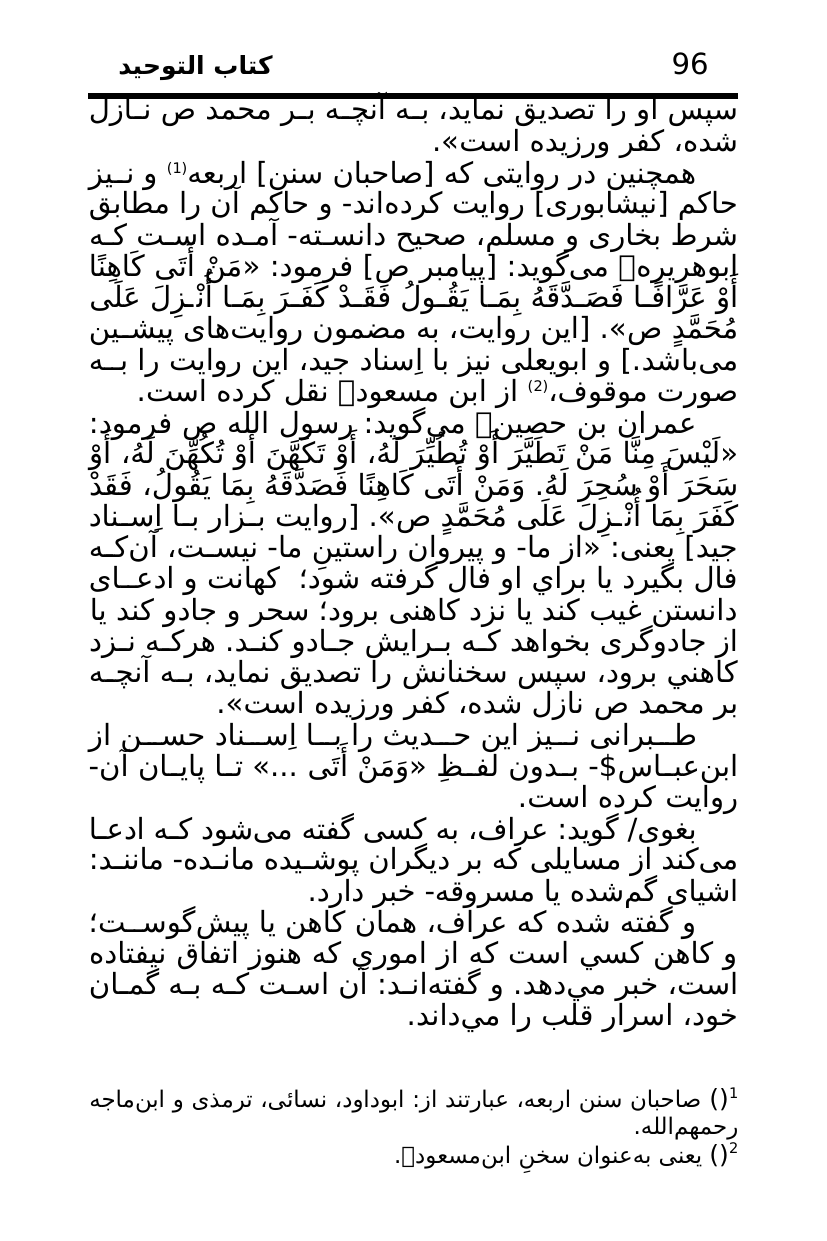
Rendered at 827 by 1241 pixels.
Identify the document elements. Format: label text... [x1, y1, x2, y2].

text و گفته شده که عراف، همان کاهن یا پیش‌گوست؛ و كاهن كسي است كه از اموري كه هنوز اتفاق نيفتاده است، ‌خبر مي‌دهد. و گفته‌اند: آن است كه به گمان خود، اسرار قلب را مي‌داند. [89, 908, 738, 1033]
text طبرانی نیز این حدیث را با اِسناد حسن از ابن‌عباس$- بدون لفظِ «وَمَنْ أَتَى ...» تا پایان آن- روایت کرده است. [89, 721, 738, 814]
text عمران بن حصين می‌گوید: رسول الله ص فرمود: «لَيْسَ مِنَّا مَنْ تَطَيَّرَ أَوْ تُطُيِّرَ لَهُ، أَوْ تَكَهَّنَ أَوْ تُكُهِّنَ لَهُ، أَوْ سَحَرَ أَوْ سُحِرَ لَهُ. وَمَنْ أَتَى كَاهِنًا فَصَدَّقَهُ بِمَا يَقُولُ، فَقَدْ كَفَرَ بِمَا أُنْزِلَ عَلَى مُحَمَّدٍ ص». [روایت بزار با اِسناد جید] یعنی: «از ما- و پیروان راستینِ ما- نيست، آن‌که فال بگيرد يا براي او فال گرفته شود؛ كهانت و ادعای دانستن غیب كند يا نزد کاهنی برود؛ سحر و جادو كند يا از جادوگری بخواهد که برایش جادو کند. هرکه نزد كاهني برود، سپس سخنانش را تصديق نمايد، به آنچه بر محمد ص نازل شده، کفر ورزیده است». [89, 408, 738, 721]
text همچنین در روایتی که [صاحبان سنن] اربعه() و نیز حاکم [نیشابوری] روایت کرده‌اند- و حاکم آن را مطابق شرط بخاری و مسلم، صحیح دانسته- آمده است که ابوهریره می‌گوید: [پیامبر ص] فرمود: «مَنْ أَتَى كَاهِنًا أَوْ عَرَّافًا فَصَدَّقَهُ بِمَا يَقُولُ فَقَدْ كَفَرَ بِمَا أُنْزِلَ عَلَى مُحَمَّدٍ ص». [این روایت، به مضمون روایت‌های پیشین می‌باشد.] و ابویعلی نیز با اِسناد جید، این روایت را به صورت موقوف،() از ابن مسعود نقل کرده است. [89, 158, 738, 408]
text بغوی/ گوید: عراف، به کسی گفته می‌شود که ادعا می‌کند از مسایلی که بر دیگران پوشیده مانده- مانند: اشیای گم‌شده یا مسروقه- خبر دارد. [89, 814, 738, 908]
text ابوهریره می‌گوید: پیامبر ص فرمود: «مَنْ أَتَى كَاهِنًا فَصَدَّقَهُ بِمَا يَقُولُ فَقَدْ كَفَرَ بِمَا أُنْزِلَ عَلَى مُحَمَّدٍ ص». [روایت ابوداود] یعنی: «هرکه نزد كاهني برود، سپس او را تصديق نمايد، به آنچه بر محمد ص نازل شده، کفر ورزیده است». [89, 94, 738, 158]
